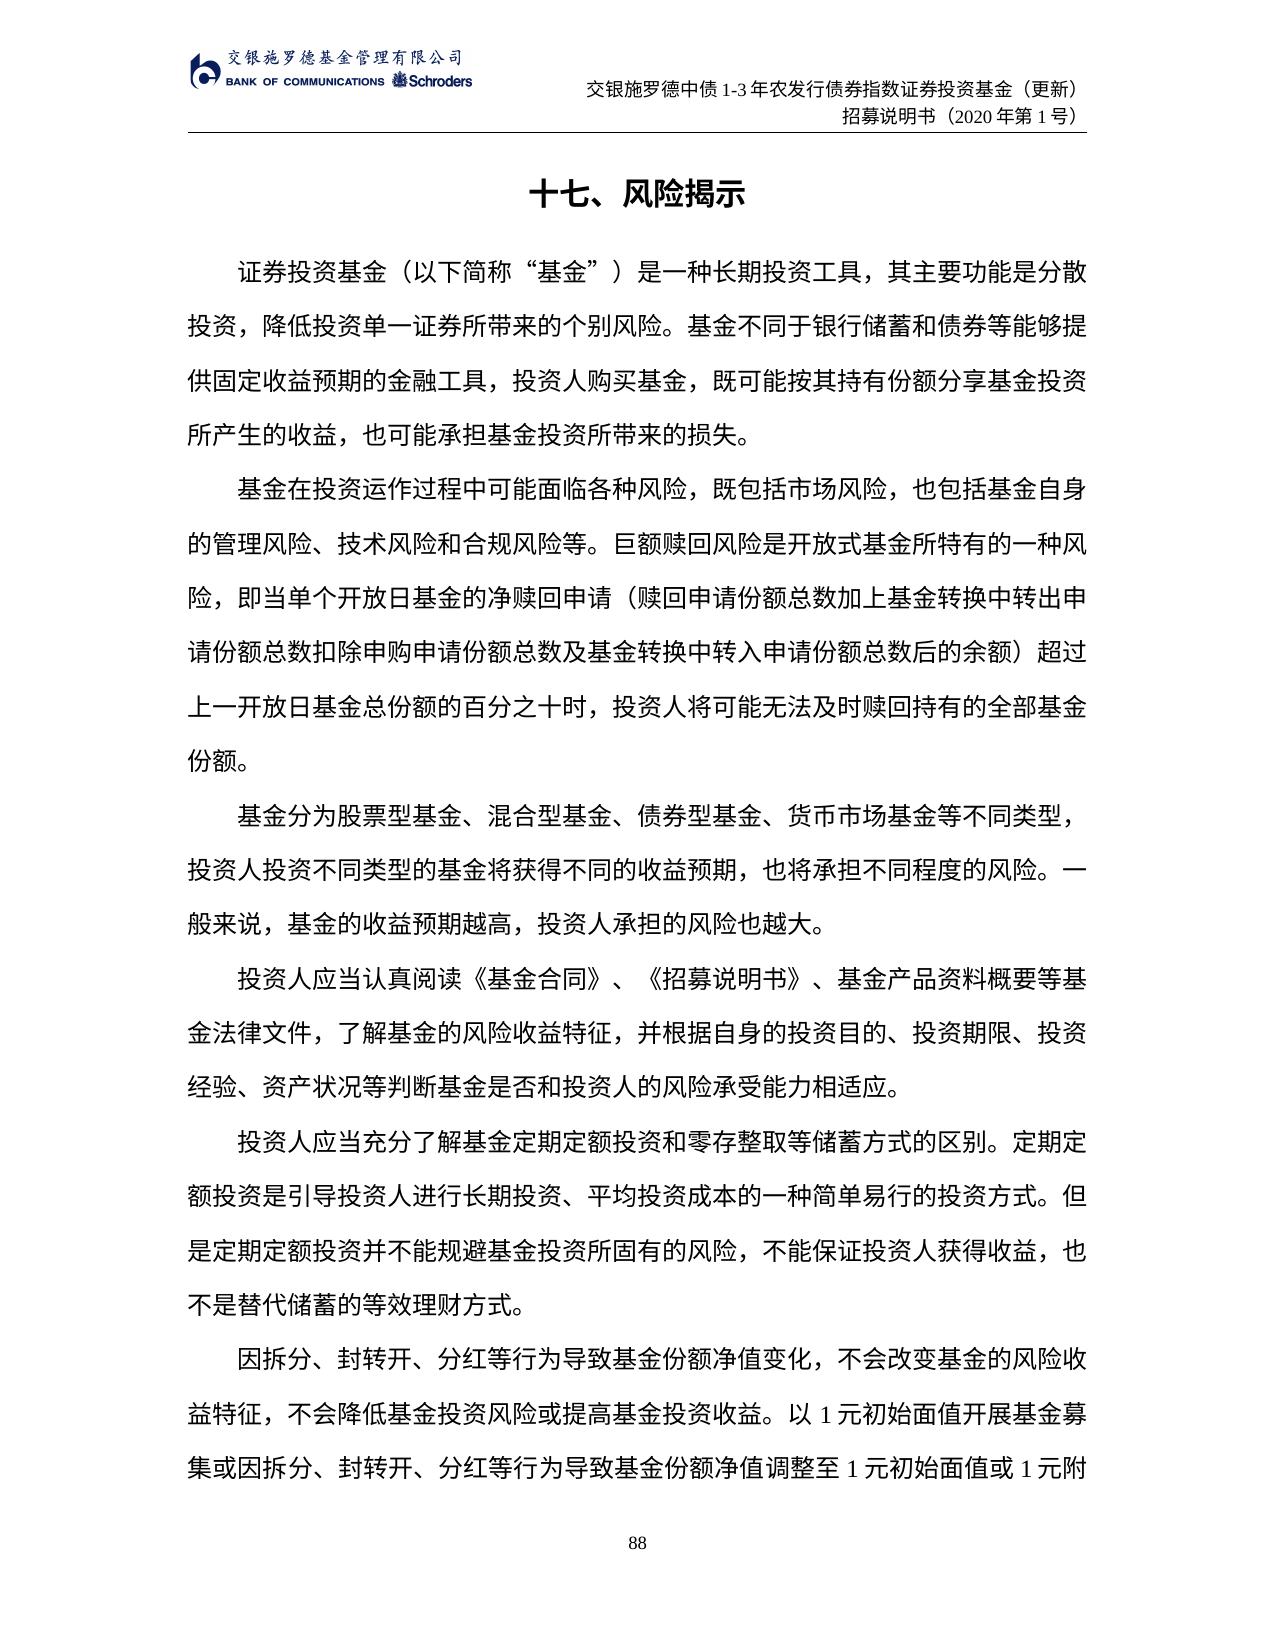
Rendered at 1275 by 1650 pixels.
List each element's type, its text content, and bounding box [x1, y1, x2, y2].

text 基金分为股票型基金、混合型基金、债券型基金、货币市场基金等不同类型，投资人投资不同类型的基金将获得不同的收益预期，也将承担不同程度的风险。一般来说，基金的收益预期越高，投资人承担的风险也越大。 [187, 796, 1087, 941]
text 投资人应当充分了解基金定期定额投资和零存整取等储蓄方式的区别。定期定额投资是引导投资人进行长期投资、平均投资成本的一种简单易行的投资方式。但是定期定额投资并不能规避基金投资所固有的风险，不能保证投资人获得收益，也不是替代储蓄的等效理财方式。 [187, 1122, 1087, 1322]
text 基金在投资运作过程中可能面临各种风险，既包括市场风险，也包括基金自身的管理风险、技术风险和合规风险等。巨额赎回风险是开放式基金所特有的一种风险，即当单个开放日基金的净赎回申请（赎回申请份额总数加上基金转换中转出申请份额总数扣除申购申请份额总数及基金转换中转入申请份额总数后的余额）超过上一开放日基金总份额的百分之十时，投资人将可能无法及时赎回持有的全部基金份额。 [187, 470, 1087, 778]
text 十七、风险揭示 [187, 169, 1087, 215]
text 投资人应当认真阅读《基金合同》、《招募说明书》、基金产品资料概要等基金法律文件，了解基金的风险收益特征，并根据自身的投资目的、投资期限、投资经验、资产状况等判断基金是否和投资人的风险承受能力相适应。 [187, 959, 1087, 1104]
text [187, 1340, 1087, 1485]
text 证券投资基金（以下简称“基金”）是一种长期投资工具，其主要功能是分散投资，降低投资单一证券所带来的个别风险。基金不同于银行储蓄和债券等能够提供固定收益预期的金融工具，投资人购买基金，既可能按其持有份额分享基金投资所产生的收益，也可能承担基金投资所带来的损失。 [187, 252, 1087, 452]
picture [190, 50, 472, 89]
